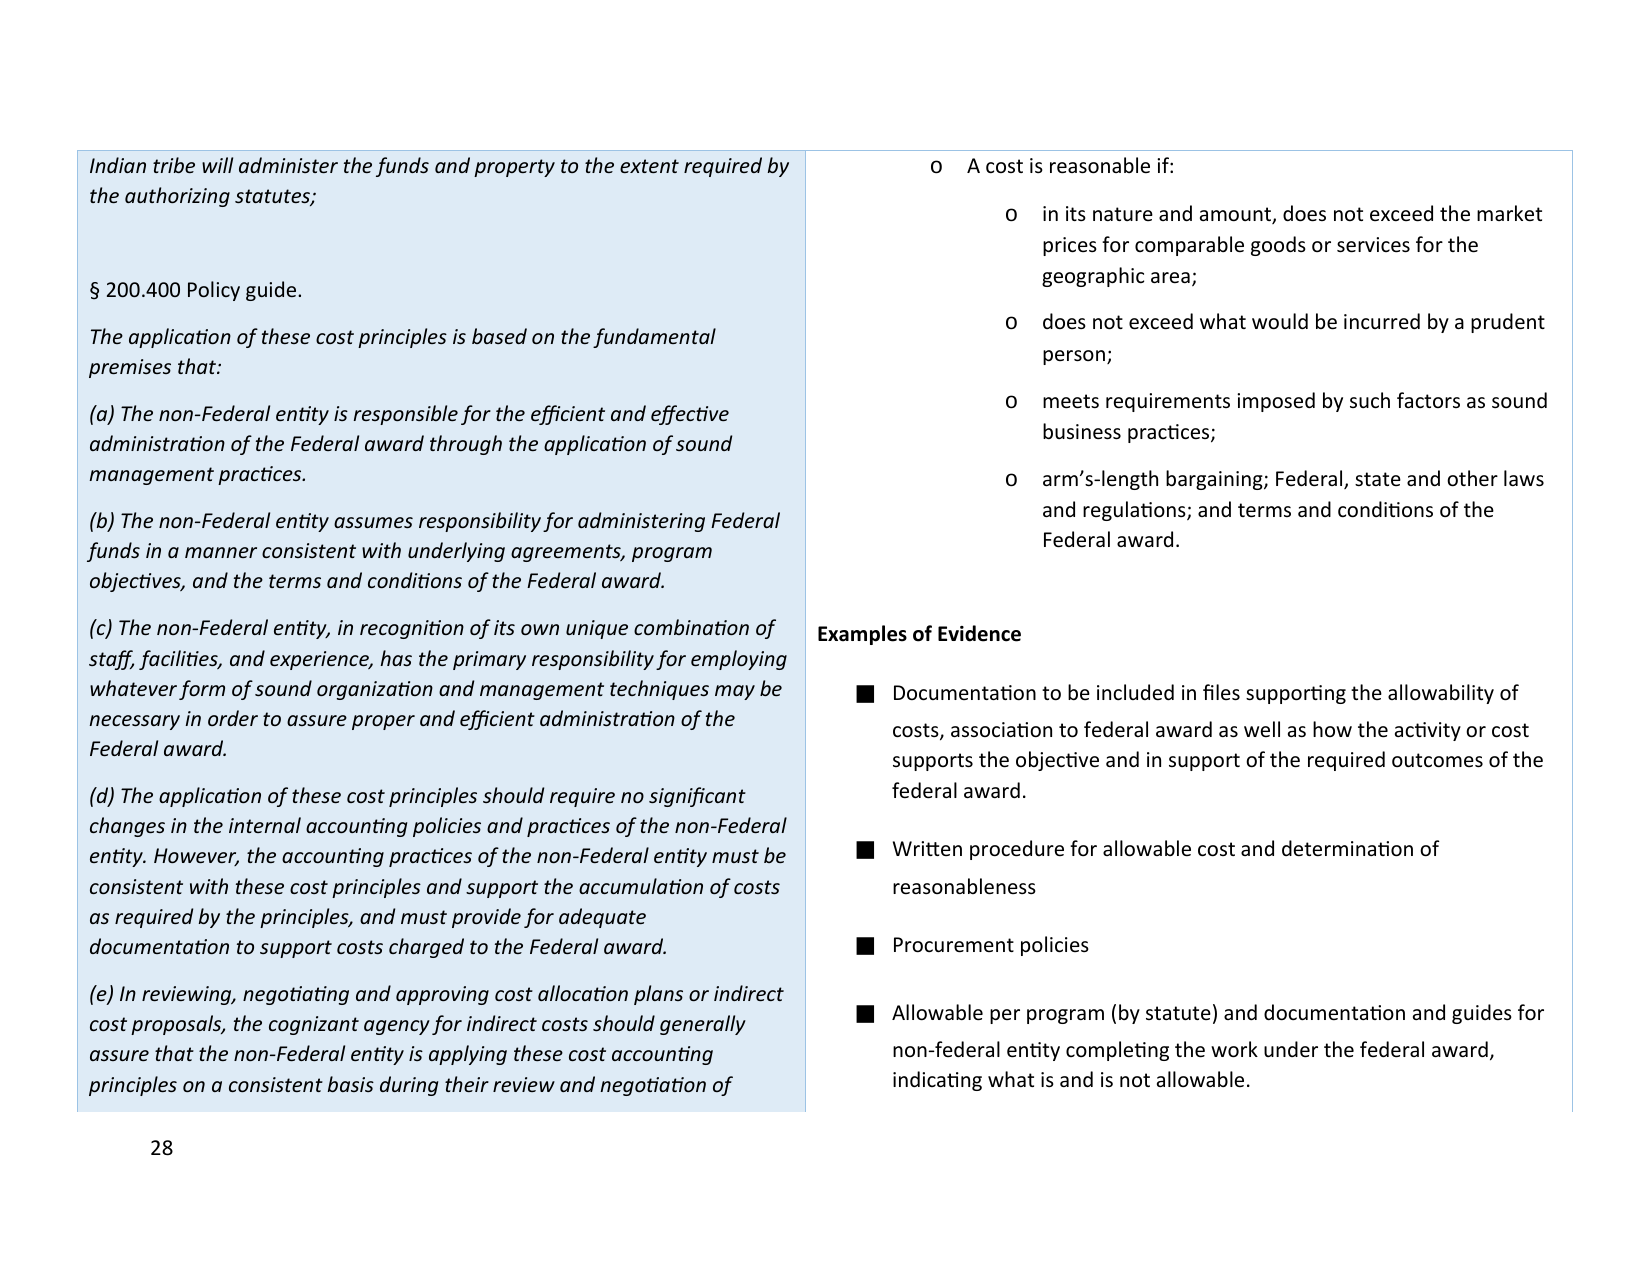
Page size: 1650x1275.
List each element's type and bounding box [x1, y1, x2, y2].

table_cell [806, 151, 1572, 1112]
table_cell [78, 151, 805, 1112]
